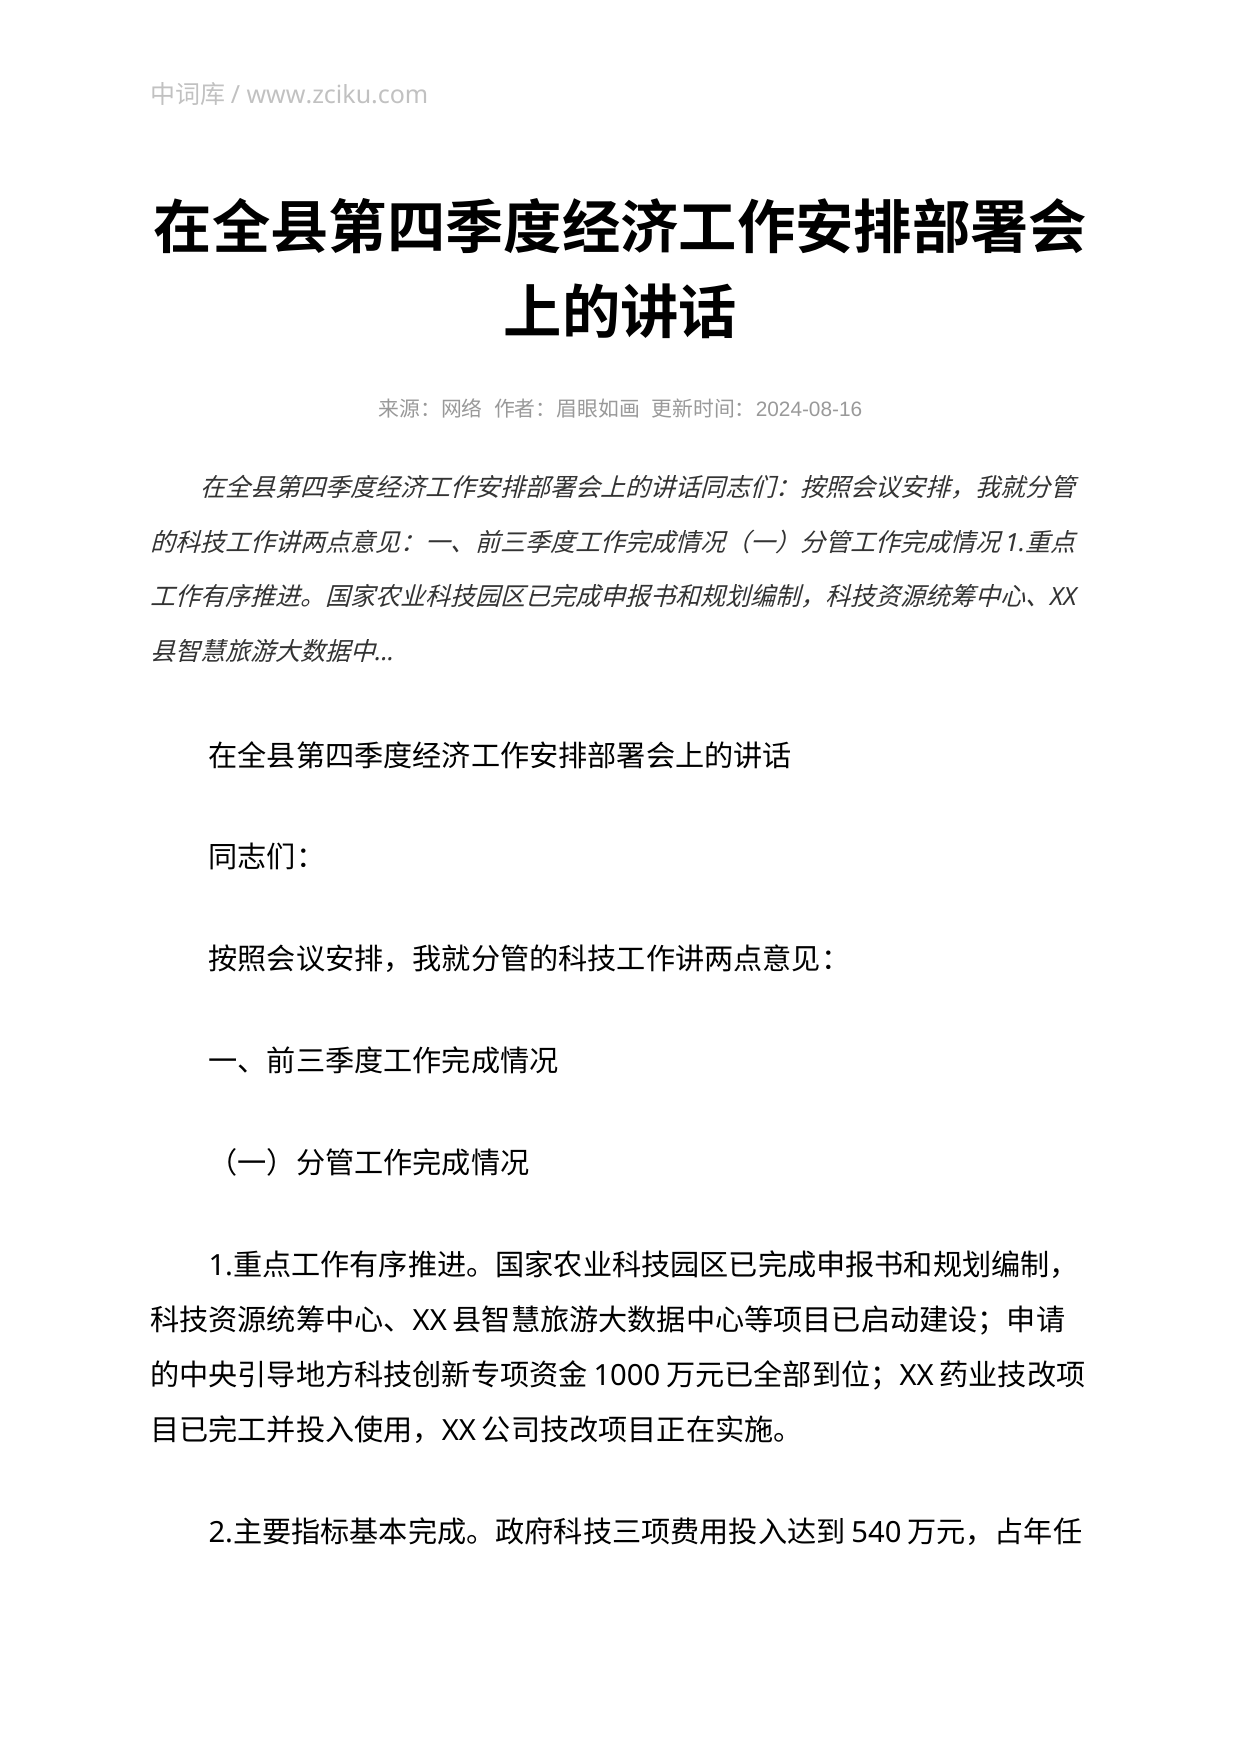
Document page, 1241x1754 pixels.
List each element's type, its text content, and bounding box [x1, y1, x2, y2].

subtitle 在全县第四季度经济工作安排部署会上的讲话 [150, 181, 1090, 350]
text 1.重点工作有序推进。国家农业科技园区已完成申报书和规划编制，科技资源统筹中心、XX县智慧旅游大数据中心等项目已启动建设；申请的中央引导地方科技创新专项资金1000万元已全部到位；XX药业技改项目已完工并投入使用，XX公司技改项目正在实施。 [150, 1241, 1090, 1448]
text （一）分管工作完成情况 [150, 1139, 1090, 1182]
text 按照会议安排，我就分管的科技工作讲两点意见： [150, 936, 1090, 978]
text 在全县第四季度经济工作安排部署会上的讲话 [150, 732, 1090, 774]
text 来源：网络 作者：眉眼如画 更新时间：2024-08-16 [150, 397, 1090, 421]
text 同志们： [150, 834, 1090, 876]
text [150, 1508, 1090, 1551]
text 在全县第四季度经济工作安排部署会上的讲话同志们：按照会议安排，我就分管的科技工作讲两点意见：一、前三季度工作完成情况（一）分管工作完成情况1.重点工作有序推进。国家农业科技园区已完成申报书和规划编制，科技资源统筹中心、XX县智慧旅游大数据中... [150, 468, 1090, 667]
text 一、前三季度工作完成情况 [150, 1038, 1090, 1080]
